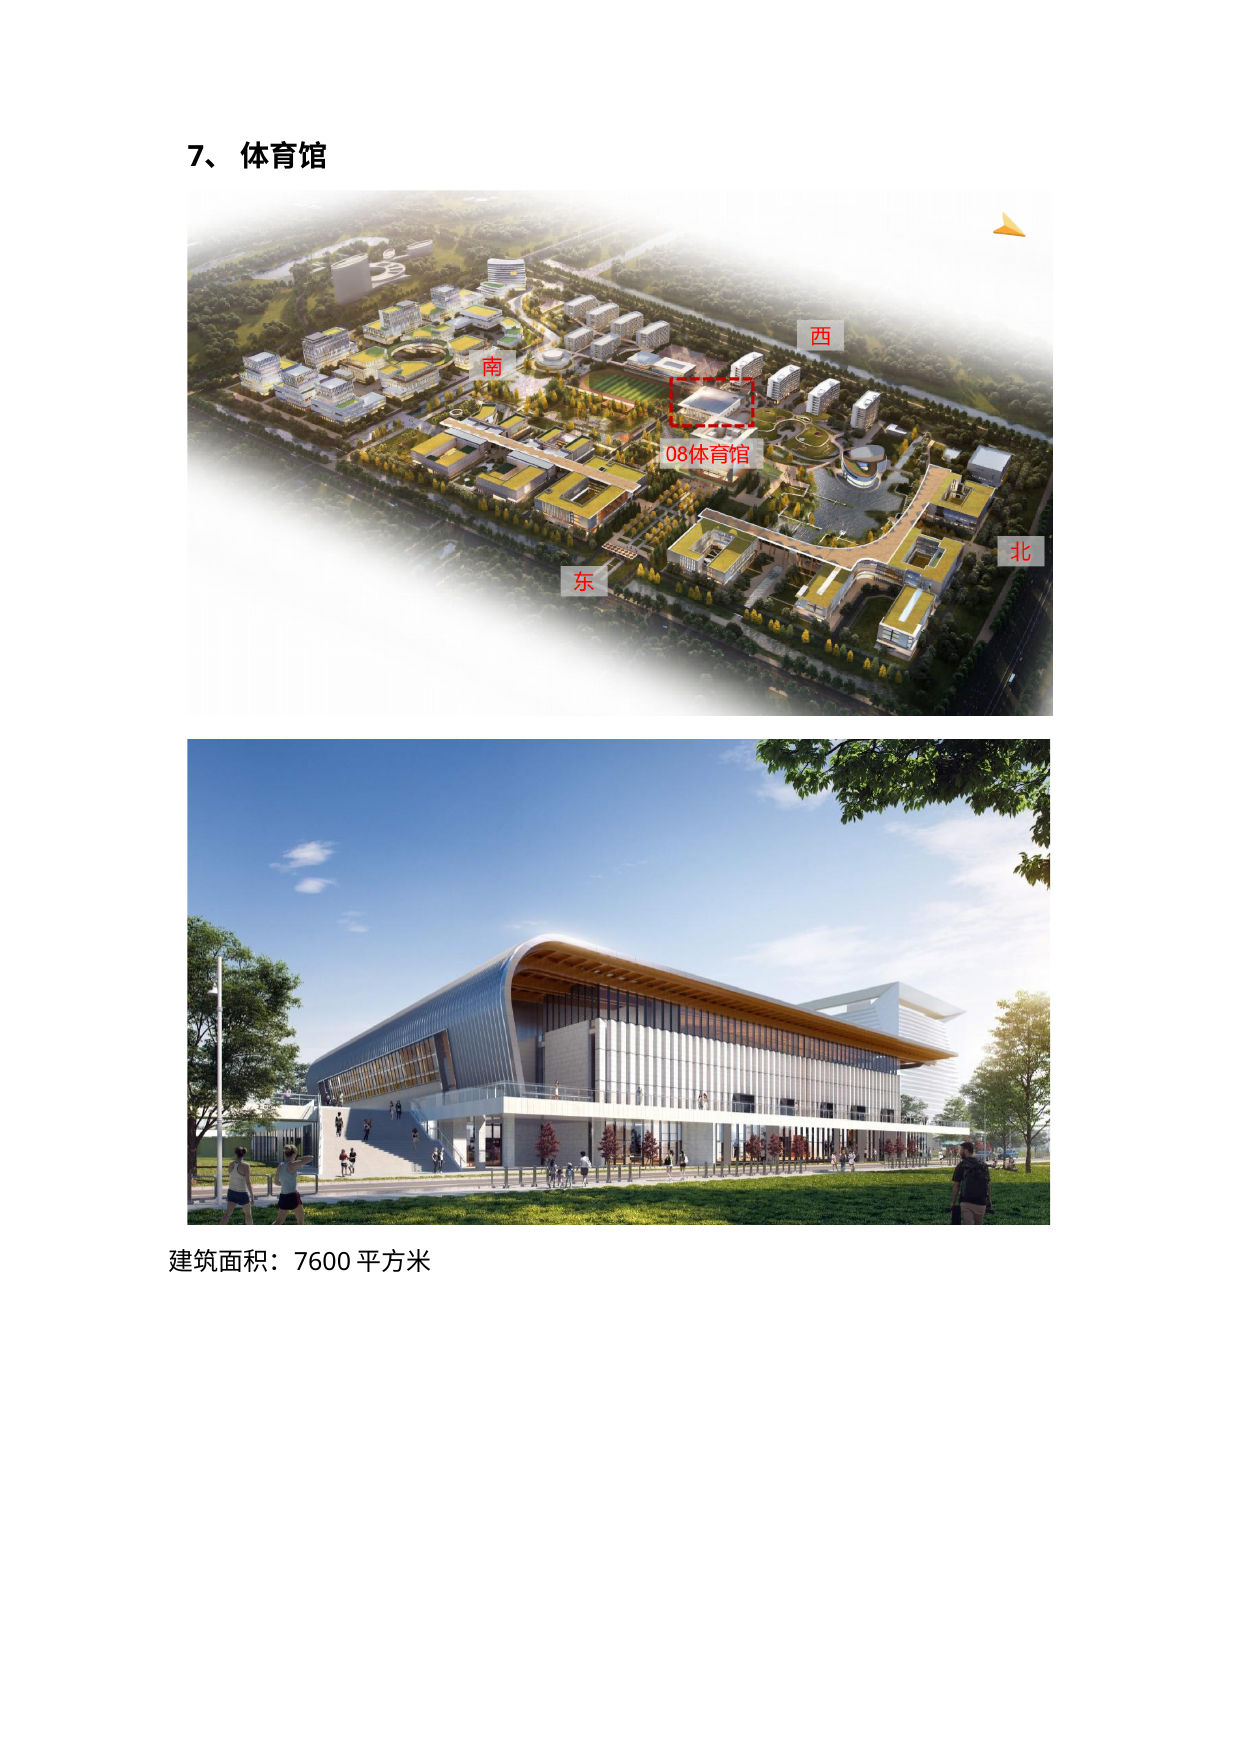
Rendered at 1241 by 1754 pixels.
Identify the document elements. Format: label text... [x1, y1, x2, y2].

picture [187, 186, 1053, 716]
list 体育馆 [187, 122, 1053, 186]
text 建筑面积：7600平方米 [169, 1227, 1053, 1292]
picture [187, 739, 1050, 1225]
